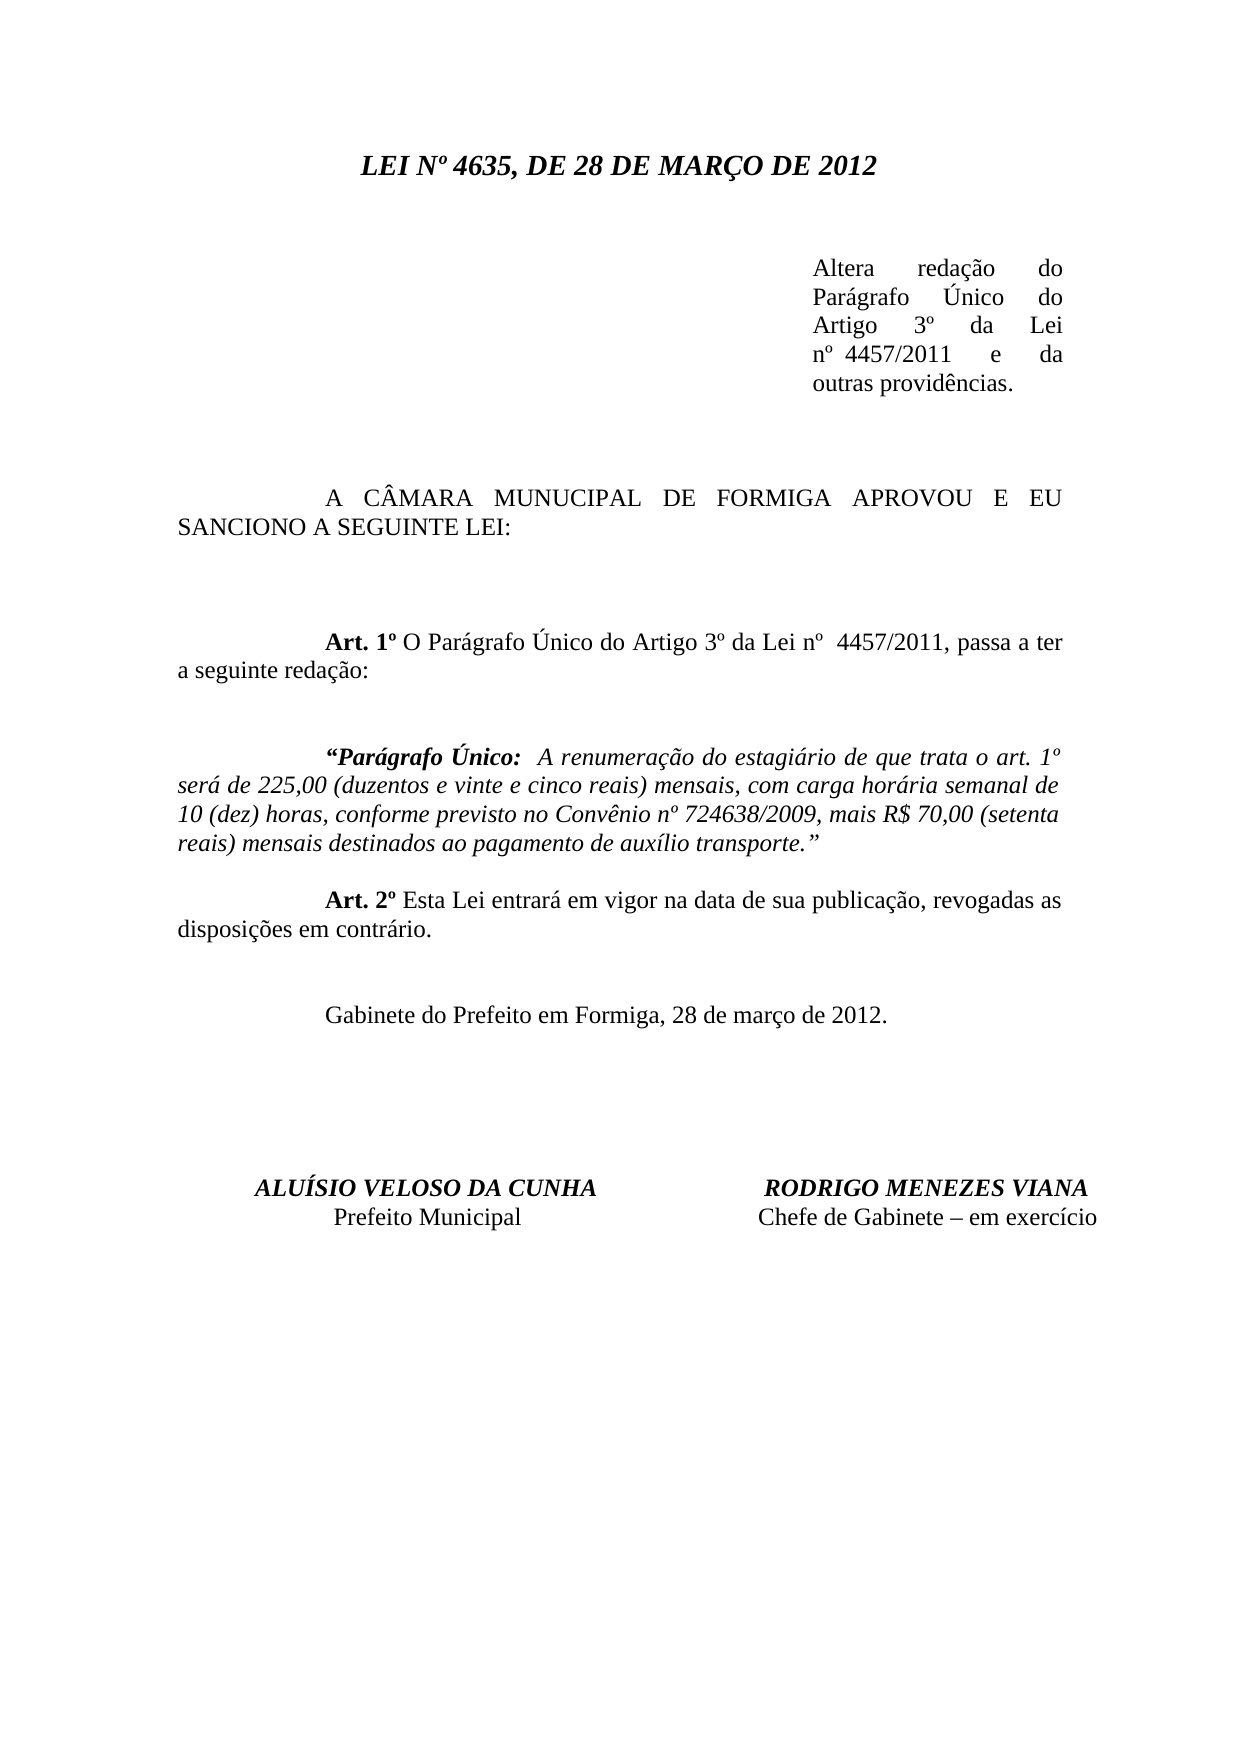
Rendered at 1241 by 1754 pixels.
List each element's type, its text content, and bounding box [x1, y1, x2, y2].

table_header ALUÍSIO VELOSO DA CUNHA Prefeito Municipal [177, 1173, 677, 1286]
text Gabinete do Prefeito em Formiga, 28 de março de 2012. [251, 1001, 1063, 1029]
text “Parágrafo Único: A renumeração do estagiário de que trata o art. 1º será de 225,00 (duzentos e vinte e cinco reais) mensais, com carga horária semanal de 10 (dez) horas, conforme previsto no Convênio nº 724638/2009, mais R$ 70,00 (setenta reais) mensais destinados ao pagamento de auxílio transporte.” [177, 742, 1063, 857]
text A CÂMARA MUNUCIPAL DE FORMIGA APROVOU E EU SANCIONO A SEGUINTE LEI: [177, 483, 1063, 541]
text Altera redação do Parágrafo Único do Artigo 3º da Lei nº 4457/2011 e da outras providências. [812, 253, 1063, 397]
text LEI Nº 4635, DE 28 DE MARÇO DE 2012 [177, 148, 1063, 181]
text Art. 2º Esta Lei entrará em vigor na data de sua publicação, revogadas as disposições em contrário. [177, 886, 1063, 943]
table_header RODRIGO MENEZES VIANA Chefe de Gabinete – em exercício [678, 1173, 1178, 1286]
text Art. 1º O Parágrafo Único do Artigo 3º da Lei nº 4457/2011, passa a ter a seguinte redação: [177, 627, 1063, 684]
